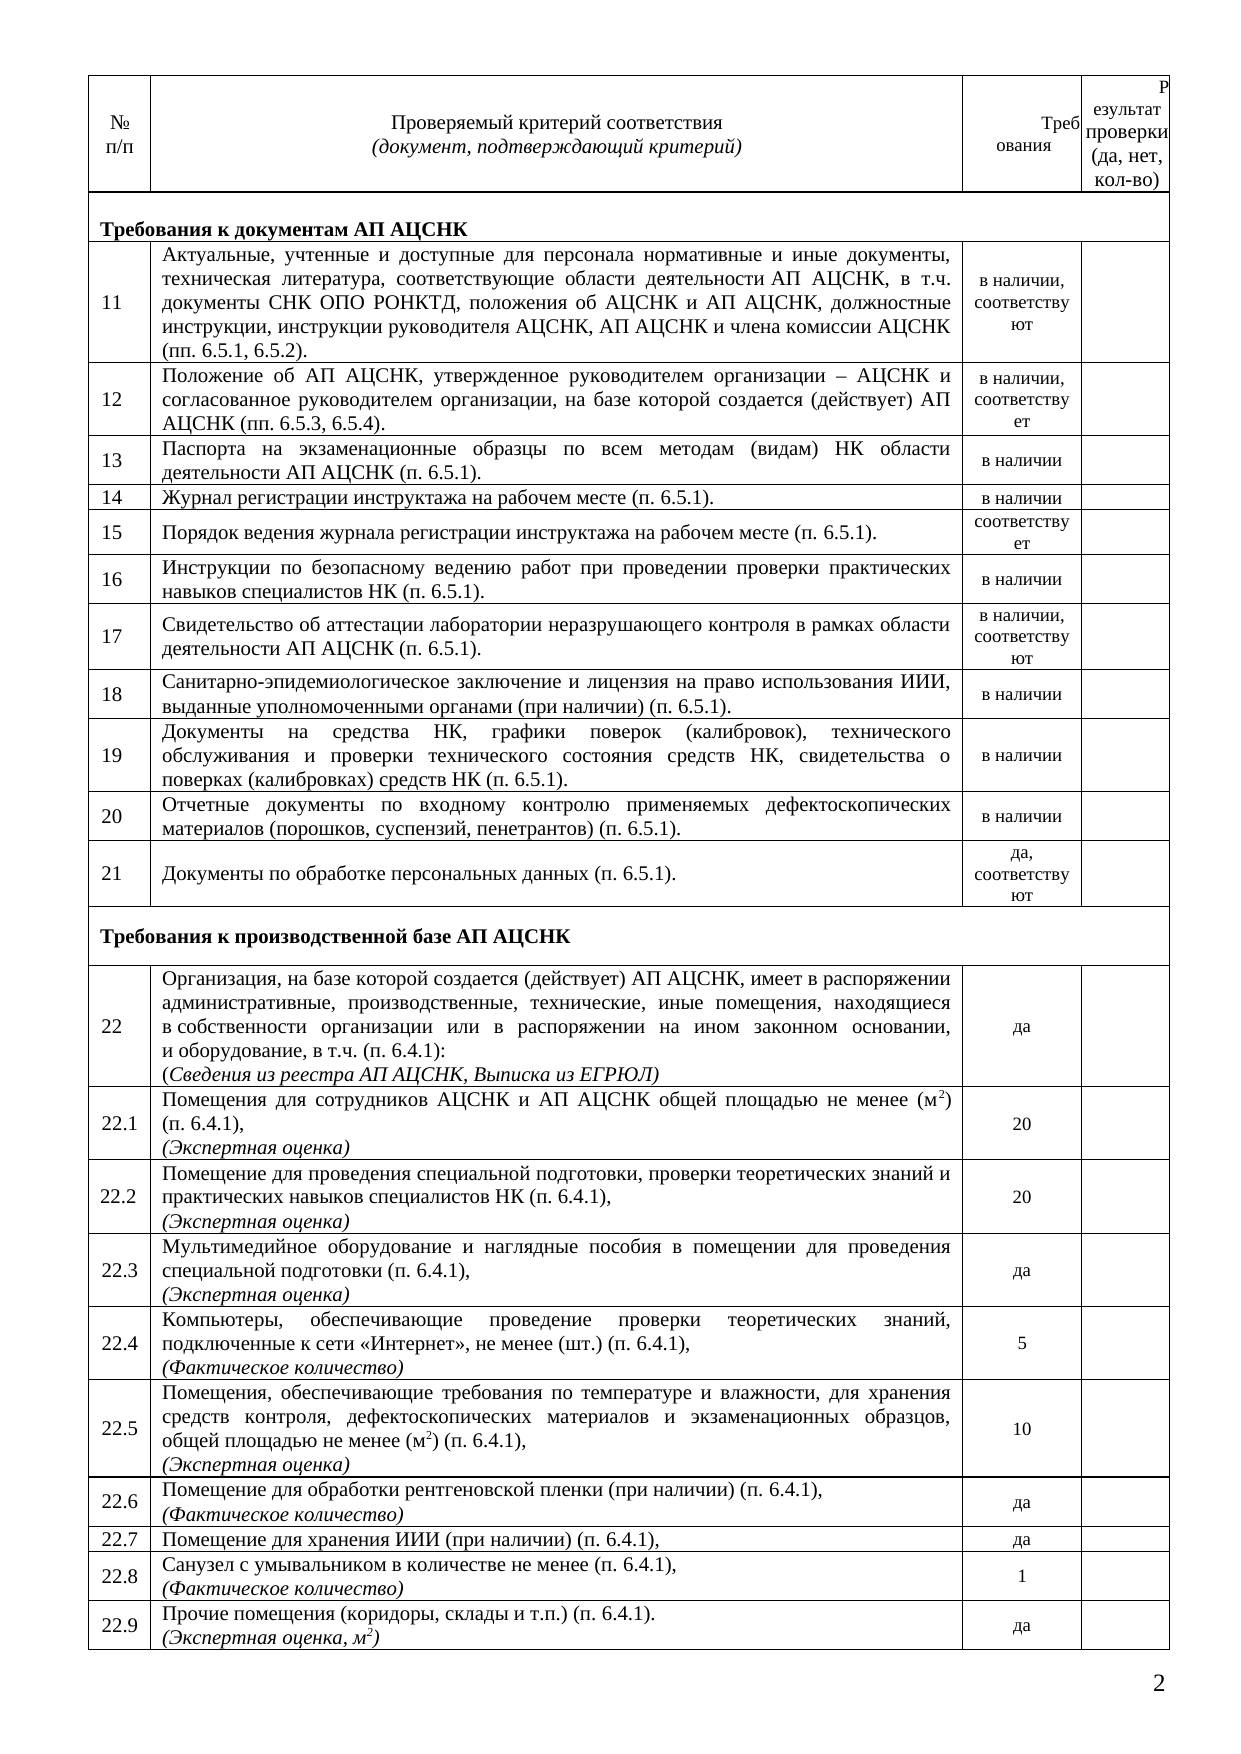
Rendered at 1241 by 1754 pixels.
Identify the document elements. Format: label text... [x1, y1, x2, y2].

table_cell [89, 604, 150, 668]
table_cell Помещение для обработки рентгеновской пленки (при наличии) (п. 6.4.1), (Фактическое количество) [151, 1478, 962, 1526]
table_cell [1082, 1478, 1169, 1526]
table_cell 22.7 [89, 1527, 150, 1551]
table_cell [1082, 1087, 1169, 1159]
table_cell [1082, 1527, 1169, 1551]
table_cell [1082, 485, 1169, 509]
table_cell [89, 363, 150, 435]
table_cell да [963, 1478, 1081, 1526]
table_cell [1082, 242, 1169, 362]
table_cell Санузел с умывальником в количестве не менее (п. 6.4.1), (Фактическое количество) [151, 1552, 962, 1600]
table_cell [1082, 1601, 1169, 1649]
table_cell 22.8 [89, 1552, 150, 1600]
table_cell [1082, 792, 1169, 840]
table_cell 5 [963, 1307, 1081, 1379]
table_cell Порядок ведения журнала регистрации инструктажа на рабочем месте (п. 6.5.1). [151, 510, 962, 553]
table_cell [89, 510, 150, 553]
table_cell Помещения, обеспечивающие требования по температуре и влажности, для хранения средств контроля, дефектоскопических материалов и экзаменационных образцов, общей площадью не менее (м2) (п. 6.4.1), (Экспертная оценка) [151, 1380, 962, 1476]
table_header Требования [963, 76, 1081, 191]
table_cell 20 [963, 1087, 1081, 1159]
table_cell в наличии, соответствует [963, 363, 1081, 435]
table_cell Отчетные документы по входному контролю применяемых дефектоскопических материалов (порошков, суспензий, пенетрантов) (п. 6.5.1). [151, 792, 962, 840]
table_cell 1 [963, 1552, 1081, 1600]
table_cell [89, 792, 150, 840]
table_cell [1082, 1380, 1169, 1476]
table_cell Инструкции по безопасному ведению работ при проведении проверки практических навыков специалистов НК (п. 6.5.1). [151, 555, 962, 603]
table_cell [89, 555, 150, 603]
table_cell да [963, 966, 1081, 1086]
table_header № п/п [89, 76, 150, 191]
table_cell 10 [963, 1380, 1081, 1476]
table_cell Помещение для хранения ИИИ (при наличии) (п. 6.4.1), [151, 1527, 962, 1551]
table_cell 22.9 [89, 1601, 150, 1649]
table_cell [1082, 436, 1169, 484]
table_cell в наличии, соответствуют [963, 604, 1081, 668]
table_cell [1082, 719, 1169, 791]
table_cell Журнал регистрации инструктажа на рабочем месте (п. 6.5.1). [151, 485, 962, 509]
table_cell [1082, 1234, 1169, 1306]
table_cell Организация, на базе которой создается (действует) АП АЦСНК, имеет в распоряжении административные, производственные, технические, иные помещения, находящиеся в собственности организации или в распоряжении на ином законном основании, и оборудование, в т.ч. (п. 6.4.1): (Сведения из реестра АП АЦСНК, Выписка из ЕГРЮЛ) [151, 966, 962, 1086]
table_cell [89, 719, 150, 791]
table_header Результат проверки (да, нет, кол-во) [1082, 76, 1169, 191]
table_cell Санитарно-эпидемиологическое заключение и лицензия на право использования ИИИ, выданные уполномоченными органами (при наличии) (п. 6.5.1). [151, 670, 962, 718]
table_cell [1082, 363, 1169, 435]
table_cell да [963, 1601, 1081, 1649]
table_cell Свидетельство об аттестации лаборатории неразрушающего контроля в рамках области деятельности АП АЦСНК (п. 6.5.1). [151, 604, 962, 668]
table_cell Документы на средства НК, графики поверок (калибровок), технического обслуживания и проверки технического состояния средств НК, свидетельства о поверках (калибровках) средств НК (п. 6.5.1). [151, 719, 962, 791]
table_cell 22.6 [89, 1478, 150, 1526]
table_cell Актуальные, учтенные и доступные для персонала нормативные и иные документы, техническая литература, соответствующие области деятельности АП АЦСНК, в т.ч. документы СНК ОПО РОНКТД, положения об АЦСНК и АП АЦСНК, должностные инструкции, инструкции руководителя АЦСНК, АП АЦСНК и члена комиссии АЦСНК (пп. 6.5.1, 6.5.2). [151, 242, 962, 362]
table_cell [1082, 841, 1169, 906]
table_cell 22.3 [89, 1234, 150, 1306]
table_cell в наличии [963, 719, 1081, 791]
table_cell 20 [963, 1160, 1081, 1233]
table_cell Документы по обработке персональных данных (п. 6.5.1). [151, 841, 962, 906]
table_cell [1082, 670, 1169, 718]
table_cell в наличии [963, 436, 1081, 484]
table_cell в наличии, соответствуют [963, 242, 1081, 362]
table_cell [1082, 1160, 1169, 1233]
table_cell [1082, 966, 1169, 1086]
table_cell [89, 436, 150, 484]
table_header Проверяемый критерий соответствия (документ, подтверждающий критерий) [151, 76, 962, 191]
table_cell 22.2 [89, 1160, 150, 1233]
table_cell да [963, 1527, 1081, 1551]
table_cell Компьютеры, обеспечивающие проведение проверки теоретических знаний, подключенные к сети «Интернет», не менее (шт.) (п. 6.4.1), (Фактическое количество) [151, 1307, 962, 1379]
table_cell соответствует [963, 510, 1081, 553]
table_cell да [963, 1234, 1081, 1306]
table_cell Требования к документам АП АЦСНК [89, 193, 1169, 241]
table_cell в наличии [963, 555, 1081, 603]
table_cell в наличии [963, 670, 1081, 718]
table_cell [1082, 1307, 1169, 1379]
table_cell Паспорта на экзаменационные образцы по всем методам (видам) НК области деятельности АП АЦСНК (п. 6.5.1). [151, 436, 962, 484]
table_cell [1082, 555, 1169, 603]
table_cell Помещения для сотрудников АЦСНК и АП АЦСНК общей площадью не менее (м2) (п. 6.4.1), (Экспертная оценка) [151, 1087, 962, 1159]
table_cell [89, 966, 150, 1086]
table_cell [1082, 604, 1169, 668]
table_cell Прочие помещения (коридоры, склады и т.п.) (п. 6.4.1). (Экспертная оценка, м2) [151, 1601, 962, 1649]
table_cell [89, 485, 150, 509]
table_cell Мультимедийное оборудование и наглядные пособия в помещении для проведения специальной подготовки (п. 6.4.1), (Экспертная оценка) [151, 1234, 962, 1306]
table_cell [89, 670, 150, 718]
table_cell в наличии [963, 485, 1081, 509]
table_cell Помещение для проведения специальной подготовки, проверки теоретических знаний и практических навыков специалистов НК (п. 6.4.1), (Экспертная оценка) [151, 1160, 962, 1233]
table_cell в наличии [963, 792, 1081, 840]
table_cell 22.5 [89, 1380, 150, 1476]
table_cell [1082, 510, 1169, 553]
table_cell Положение об АП АЦСНК, утвержденное руководителем организации – АЦСНК и согласованное руководителем организации, на базе которой создается (действует) АП АЦСНК (пп. 6.5.3, 6.5.4). [151, 363, 962, 435]
table_cell Требования к производственной базе АП АЦСНК [89, 907, 1169, 965]
table_cell 22.1 [89, 1087, 150, 1159]
table_cell 22.4 [89, 1307, 150, 1379]
table_cell да, соответствуют [963, 841, 1081, 906]
table_cell [1082, 1552, 1169, 1600]
table_cell [89, 242, 150, 362]
table_cell [89, 841, 150, 906]
